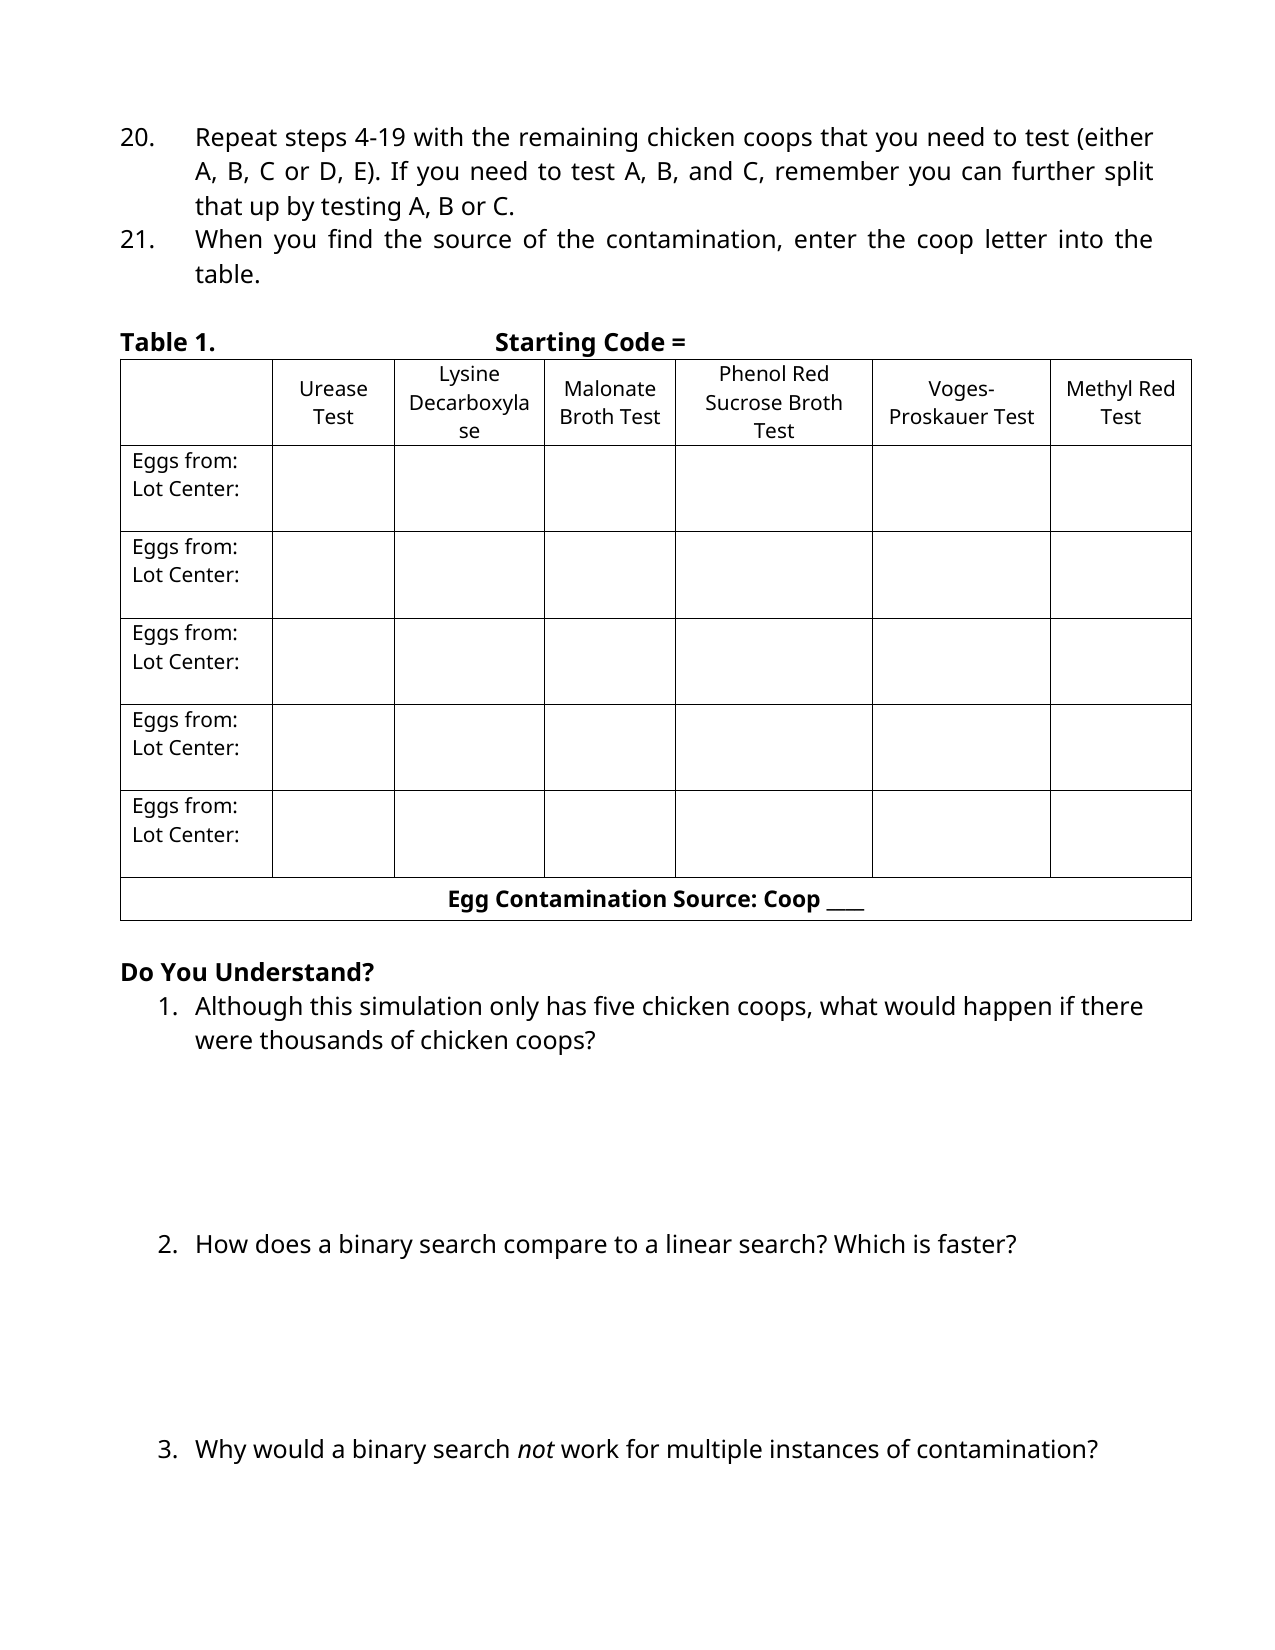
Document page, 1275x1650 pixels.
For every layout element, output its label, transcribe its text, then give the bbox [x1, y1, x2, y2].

table_cell [395, 791, 544, 877]
table_cell Eggs from: Lot Center: [121, 446, 272, 531]
table_cell Eggs from: Lot Center: [121, 532, 272, 617]
table_cell [676, 791, 872, 877]
table_cell [873, 619, 1050, 704]
table_header Urease Test [273, 360, 394, 445]
table_cell [545, 791, 675, 877]
table_header Methyl Red Test [1051, 360, 1191, 445]
table_cell [273, 619, 394, 704]
table_cell [1051, 791, 1191, 877]
table_cell [676, 619, 872, 704]
table_cell [273, 705, 394, 790]
table_cell [273, 446, 394, 531]
table_cell [395, 446, 544, 531]
text 20. Repeat steps 4-19 with the remaining chicken coops that you need to test (either A, B, C or D, E). If you need to test A, B, and C, remember you can further split that up by testing A, B or C. [120, 120, 1155, 222]
table_cell [676, 532, 872, 617]
table_cell Eggs from: Lot Center: [121, 619, 272, 704]
table_cell [1051, 619, 1191, 704]
table_cell [395, 705, 544, 790]
list Although this simulation only has five chicken coops, what would happen if there were thousands of chicken coops? [157, 989, 1155, 1057]
table_header Voges-Proskauer Test [873, 360, 1050, 445]
text Table 1. Starting Code = [120, 324, 1155, 358]
table_cell [1051, 705, 1191, 790]
list How does a binary search compare to a linear search? Which is faster? [157, 1227, 1155, 1261]
text Do You Understand? [120, 955, 1155, 989]
table_cell [873, 705, 1050, 790]
table_header Malonate Broth Test [545, 360, 675, 445]
table_cell Eggs from: Lot Center: [121, 791, 272, 877]
table_header Phenol Red Sucrose Broth Test [676, 360, 872, 445]
table_cell [873, 532, 1050, 617]
table_cell [1051, 446, 1191, 531]
table_cell [1051, 532, 1191, 617]
list Why would a binary search not work for multiple instances of contamination? [157, 1432, 1155, 1466]
table_cell [545, 705, 675, 790]
table_cell [545, 532, 675, 617]
table_cell [545, 619, 675, 704]
table_cell [395, 532, 544, 617]
table_header [121, 360, 272, 445]
table_cell [873, 446, 1050, 531]
table_cell Egg Contamination Source: Coop ____ [121, 878, 1191, 919]
text 21. When you find the source of the contamination, enter the coop letter into the table. [120, 222, 1155, 290]
table_cell [395, 619, 544, 704]
table_cell [676, 446, 872, 531]
table_cell [545, 446, 675, 531]
table_cell [273, 791, 394, 877]
table_cell [273, 532, 394, 617]
table_header Lysine Decarboxylase [395, 360, 544, 445]
table_cell [873, 791, 1050, 877]
table_cell Eggs from: Lot Center: [121, 705, 272, 790]
table_cell [676, 705, 872, 790]
